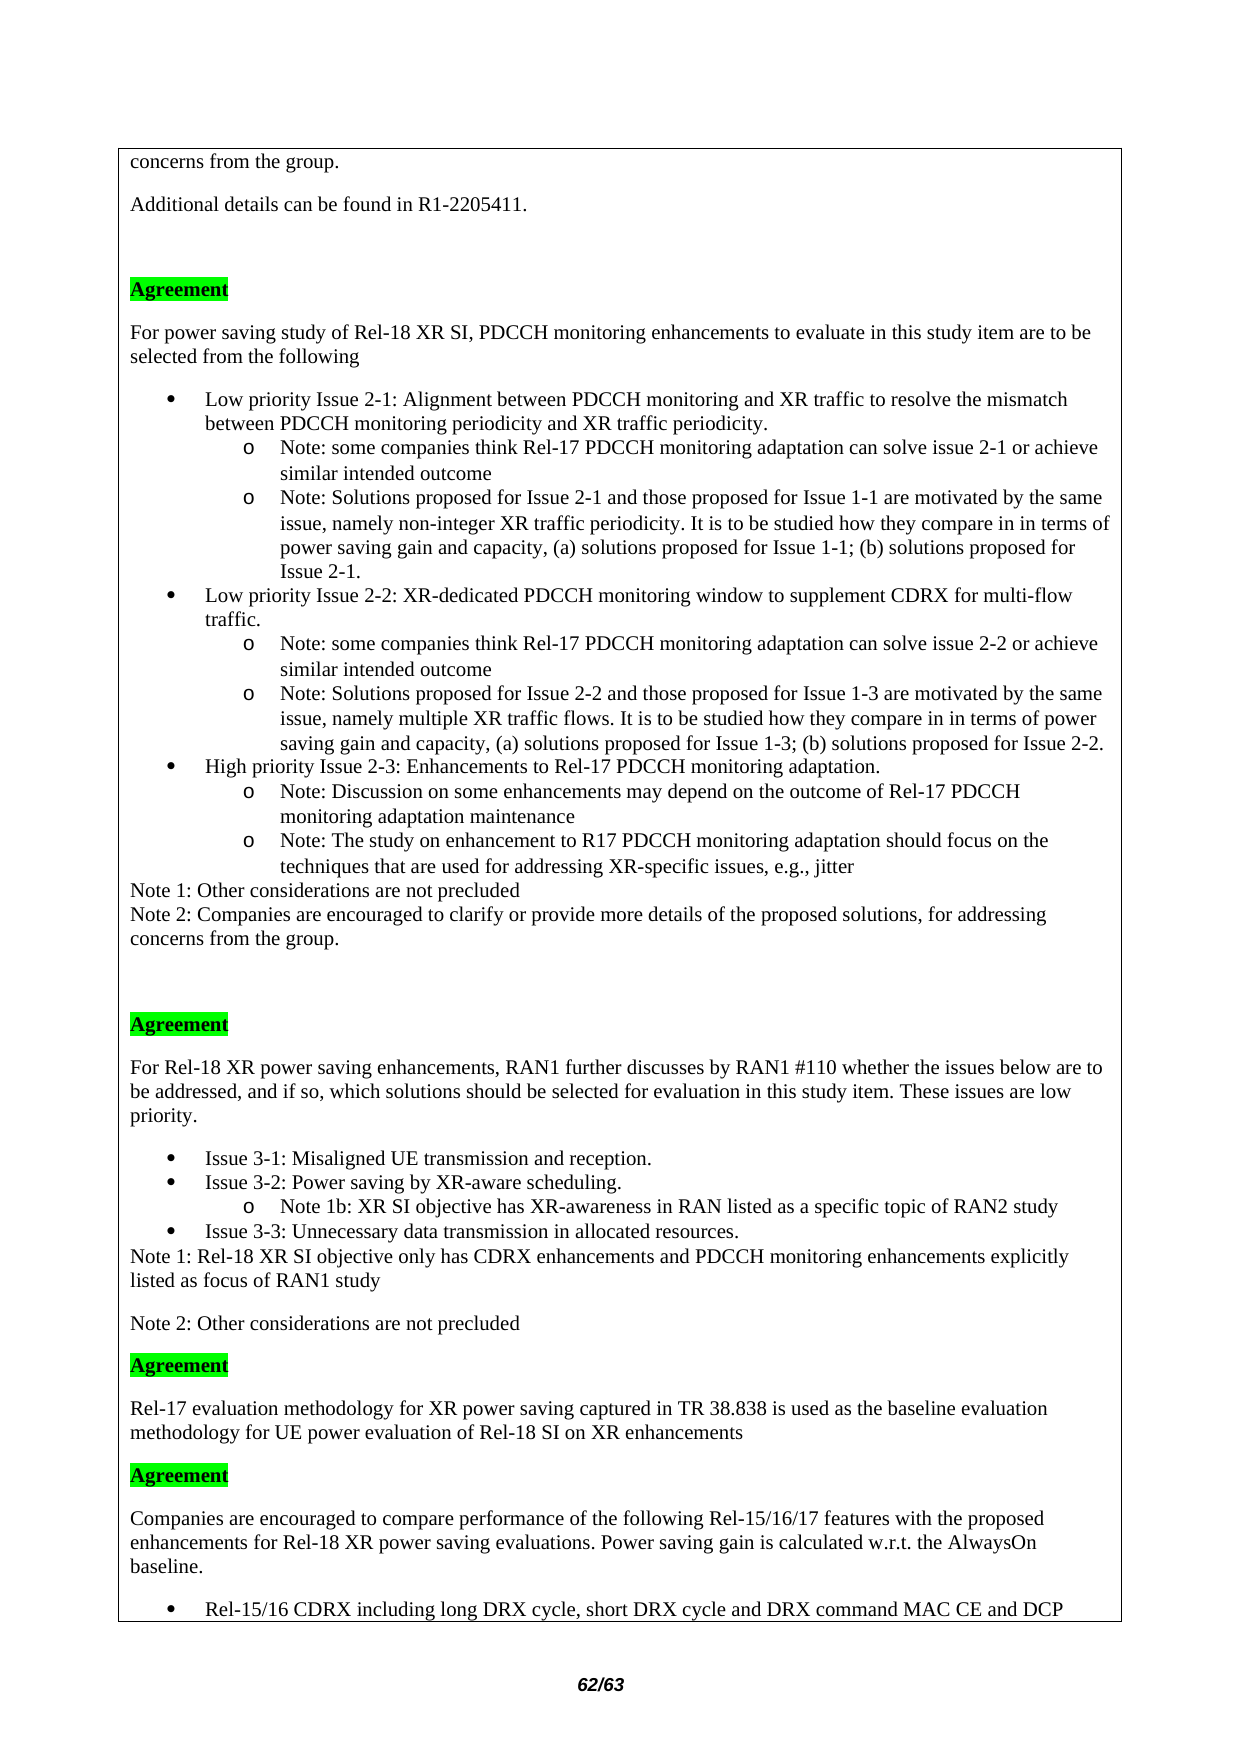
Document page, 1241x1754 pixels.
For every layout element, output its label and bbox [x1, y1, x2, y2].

table_header [119, 149, 1121, 1621]
